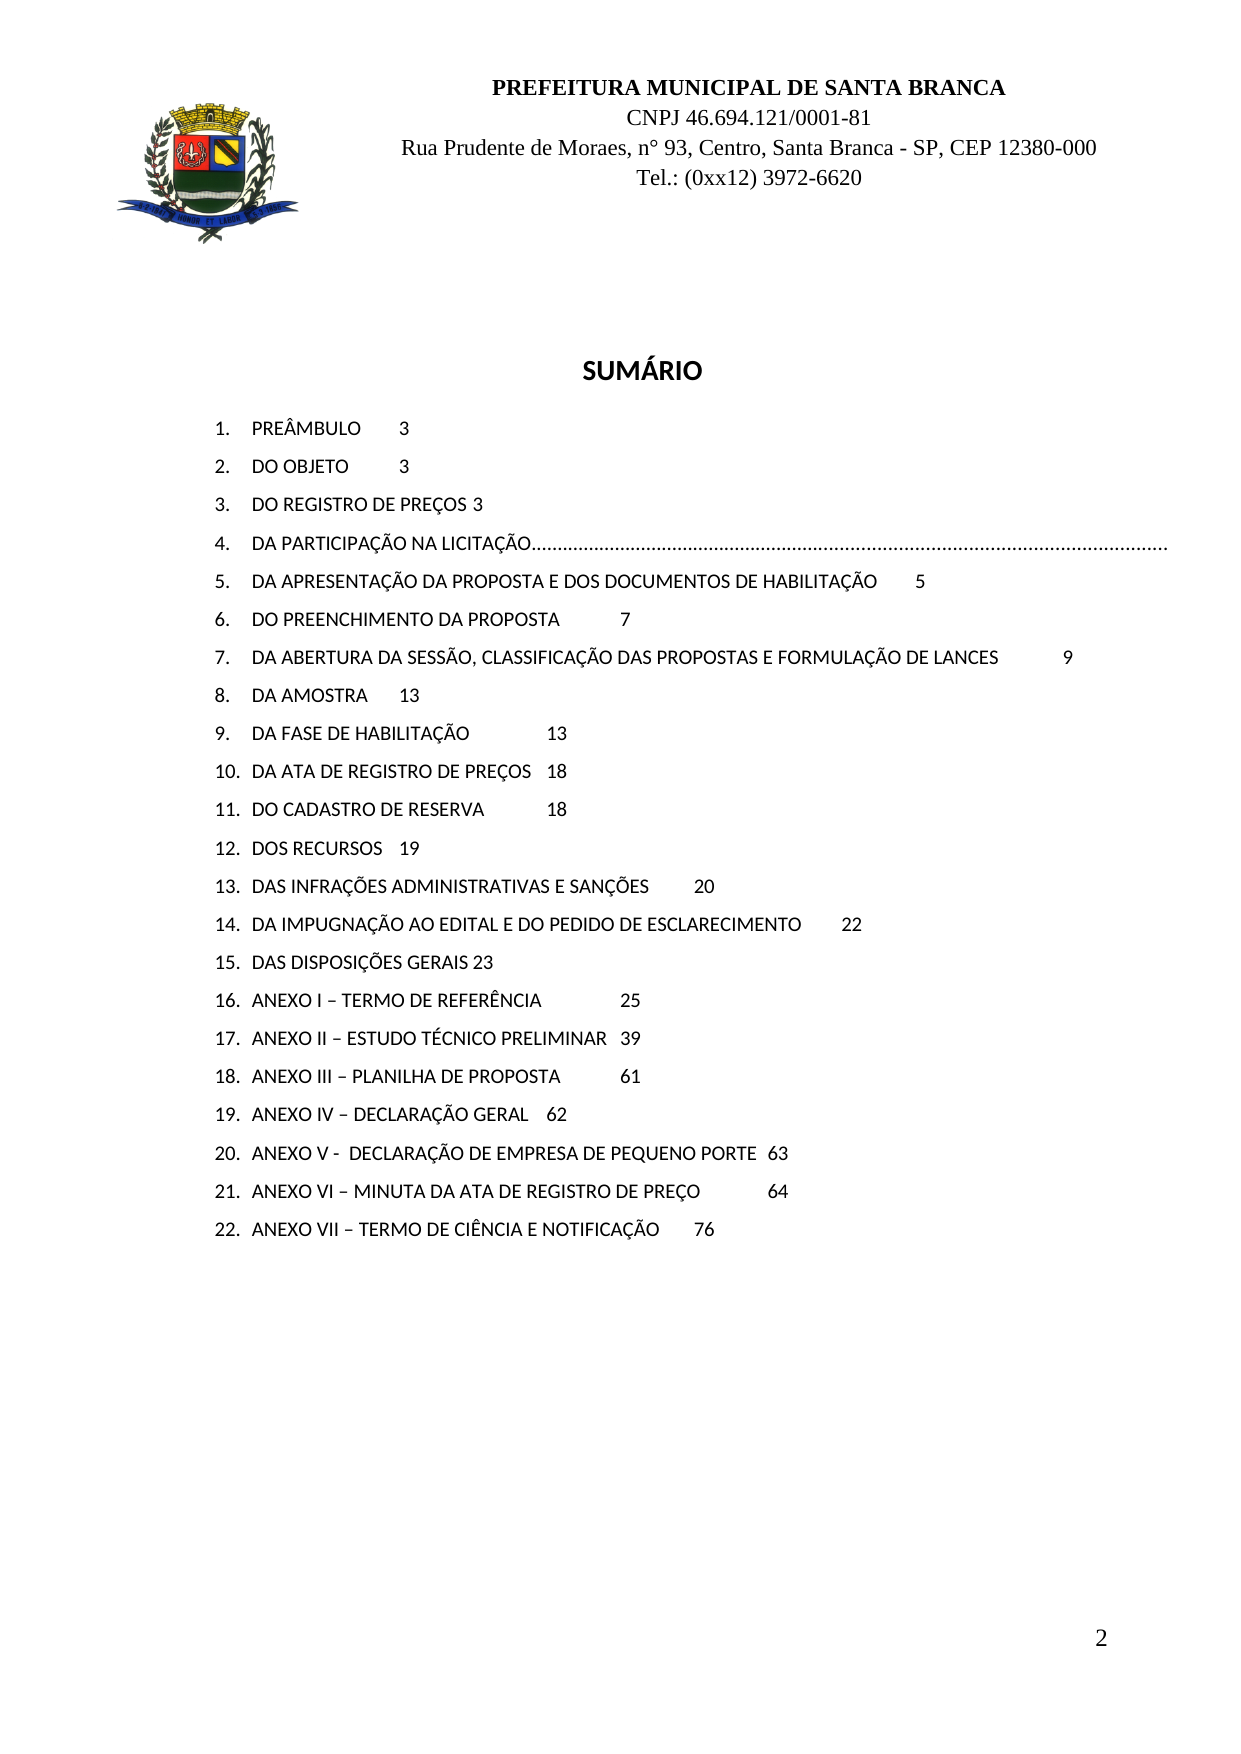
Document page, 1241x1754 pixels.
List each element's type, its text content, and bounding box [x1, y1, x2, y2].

text SUMÁRIO [177, 352, 1107, 387]
picture [110, 98, 300, 244]
